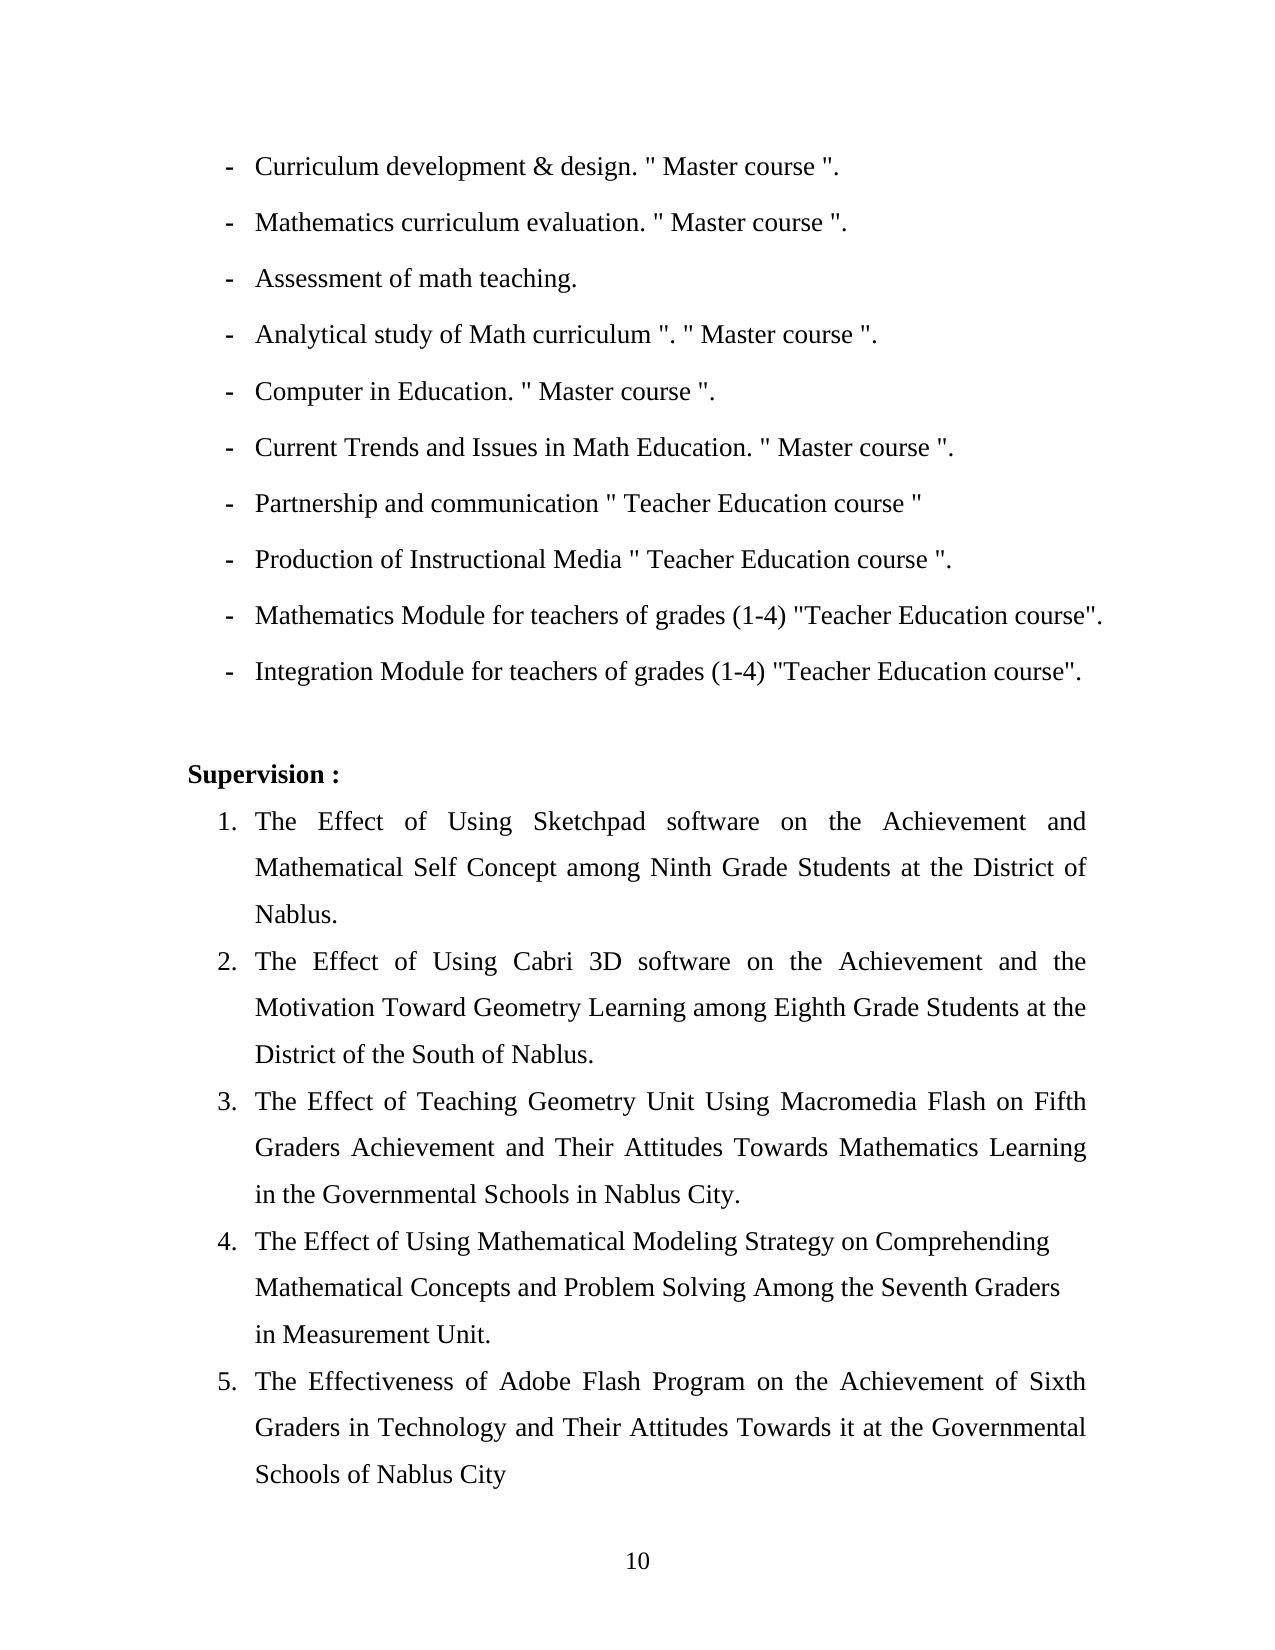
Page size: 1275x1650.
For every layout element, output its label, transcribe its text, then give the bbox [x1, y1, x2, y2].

list Integration Module for teachers of grades (1-4) "Teacher Education course". [225, 655, 1118, 686]
list The Effect of Using Cabri 3D software on the Achievement and the Motivation Toward Geometry Learning among Eighth Grade Students at the District of the South of Nablus. [217, 945, 1087, 1069]
list Curriculum development & design. " Master course ". [225, 150, 1087, 181]
list Partnership and communication " Teacher Education course " [225, 487, 1087, 518]
list The Effect of Using Mathematical Modeling Strategy on Comprehending Mathematical Concepts and Problem Solving Among the Seventh Graders in Measurement Unit. [217, 1225, 1087, 1349]
list Mathematics Module for teachers of grades (1-4) "Teacher Education course". [225, 599, 1118, 630]
list Current Trends and Issues in Math Education. " Master course ". [225, 431, 1087, 462]
list The Effect of Teaching Geometry Unit Using Macromedia Flash on Fifth Graders Achievement and Their Attitudes Towards Mathematics Learning in the Governmental Schools in Nablus City. [217, 1085, 1087, 1209]
list Computer in Education. " Master course ". [225, 374, 1087, 406]
list Analytical study of Math curriculum ". " Master course ". [225, 318, 1087, 349]
list Assessment of math teaching. [225, 262, 1087, 293]
list Production of Instructional Media " Teacher Education course ". [225, 543, 1087, 574]
list Mathematics curriculum evaluation. " Master course ". [225, 206, 1087, 237]
text Supervision : [187, 758, 1087, 789]
list The Effectiveness of Adobe Flash Program on the Achievement of Sixth Graders in Technology and Their Attitudes Towards it at the Governmental Schools of Nablus City [217, 1365, 1087, 1489]
list The Effect of Using Sketchpad software on the Achievement and Mathematical Self Concept among Ninth Grade Students at the District of Nablus. [217, 805, 1087, 929]
